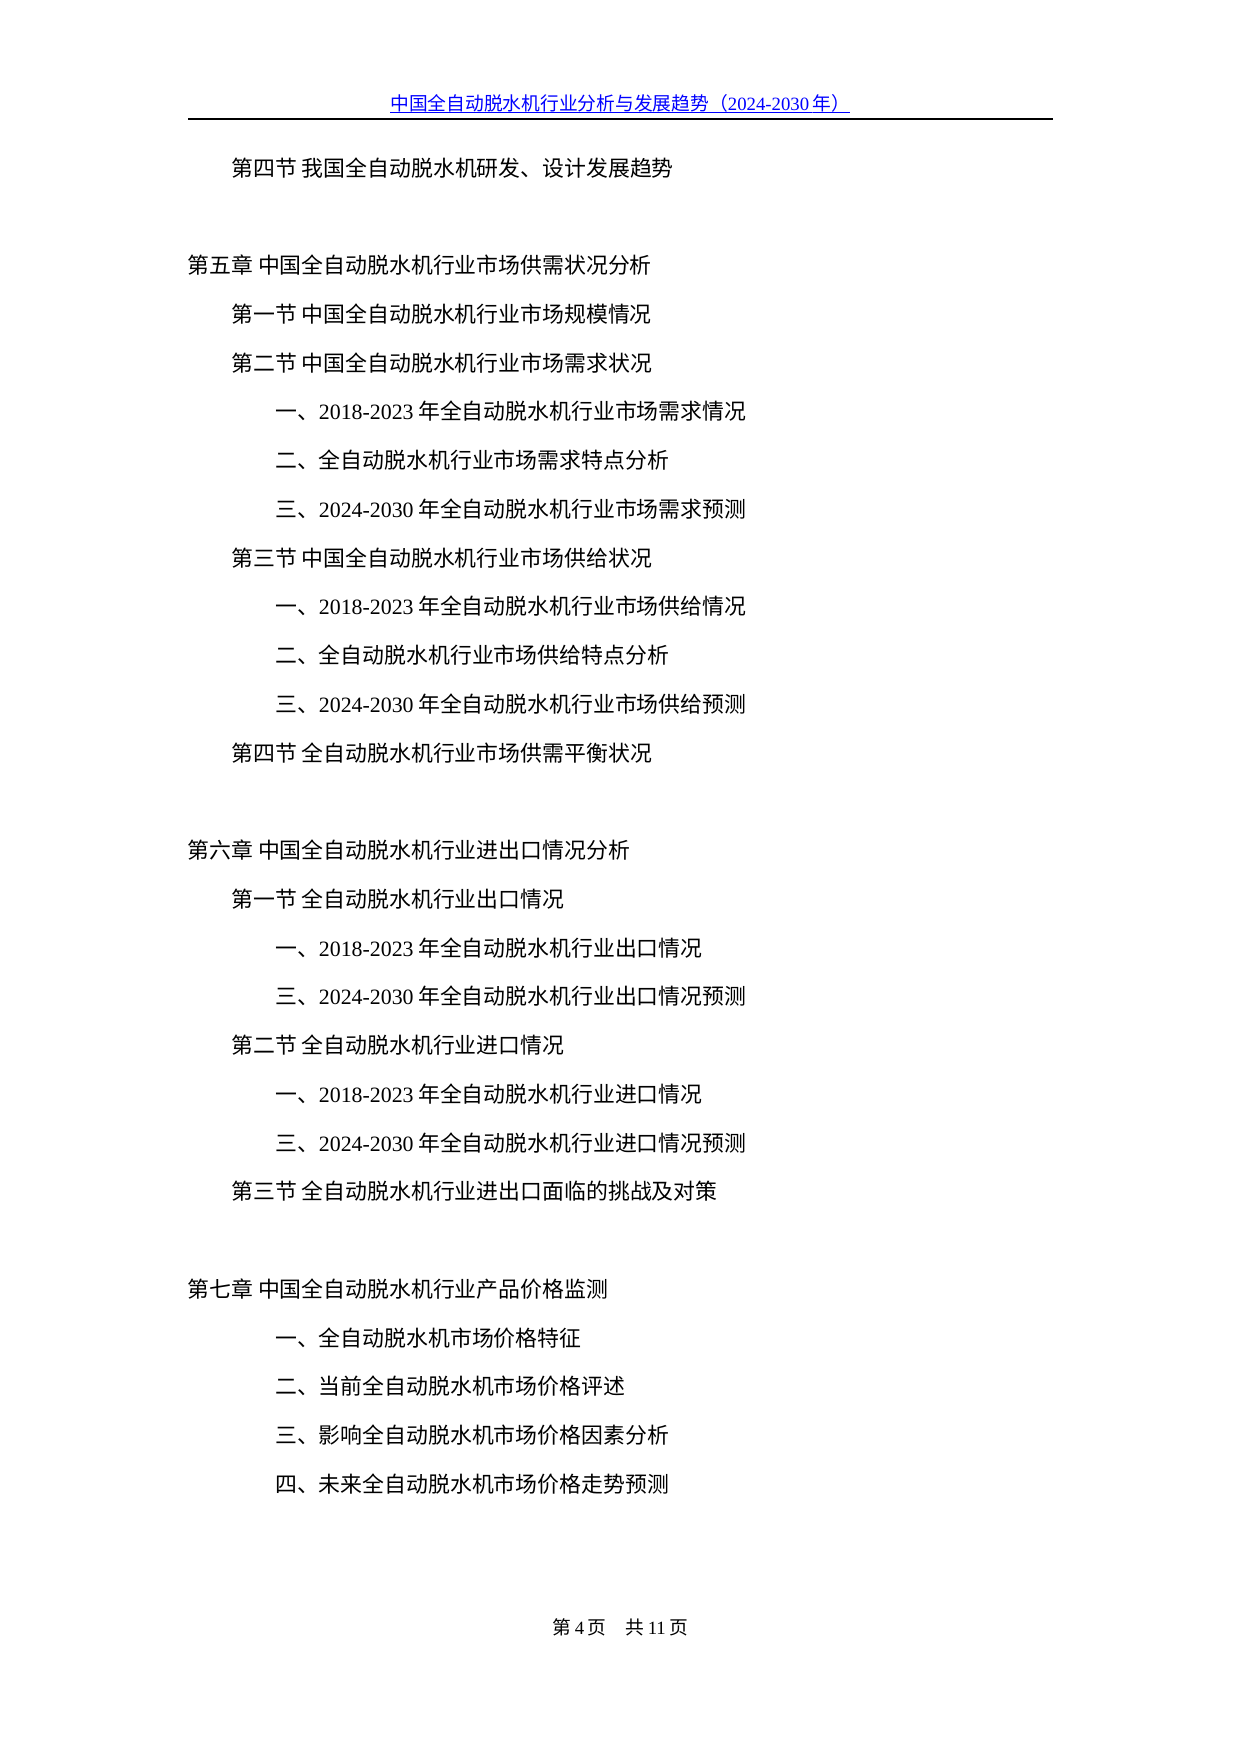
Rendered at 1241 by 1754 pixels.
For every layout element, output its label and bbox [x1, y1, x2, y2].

text [187, 150, 1053, 1499]
